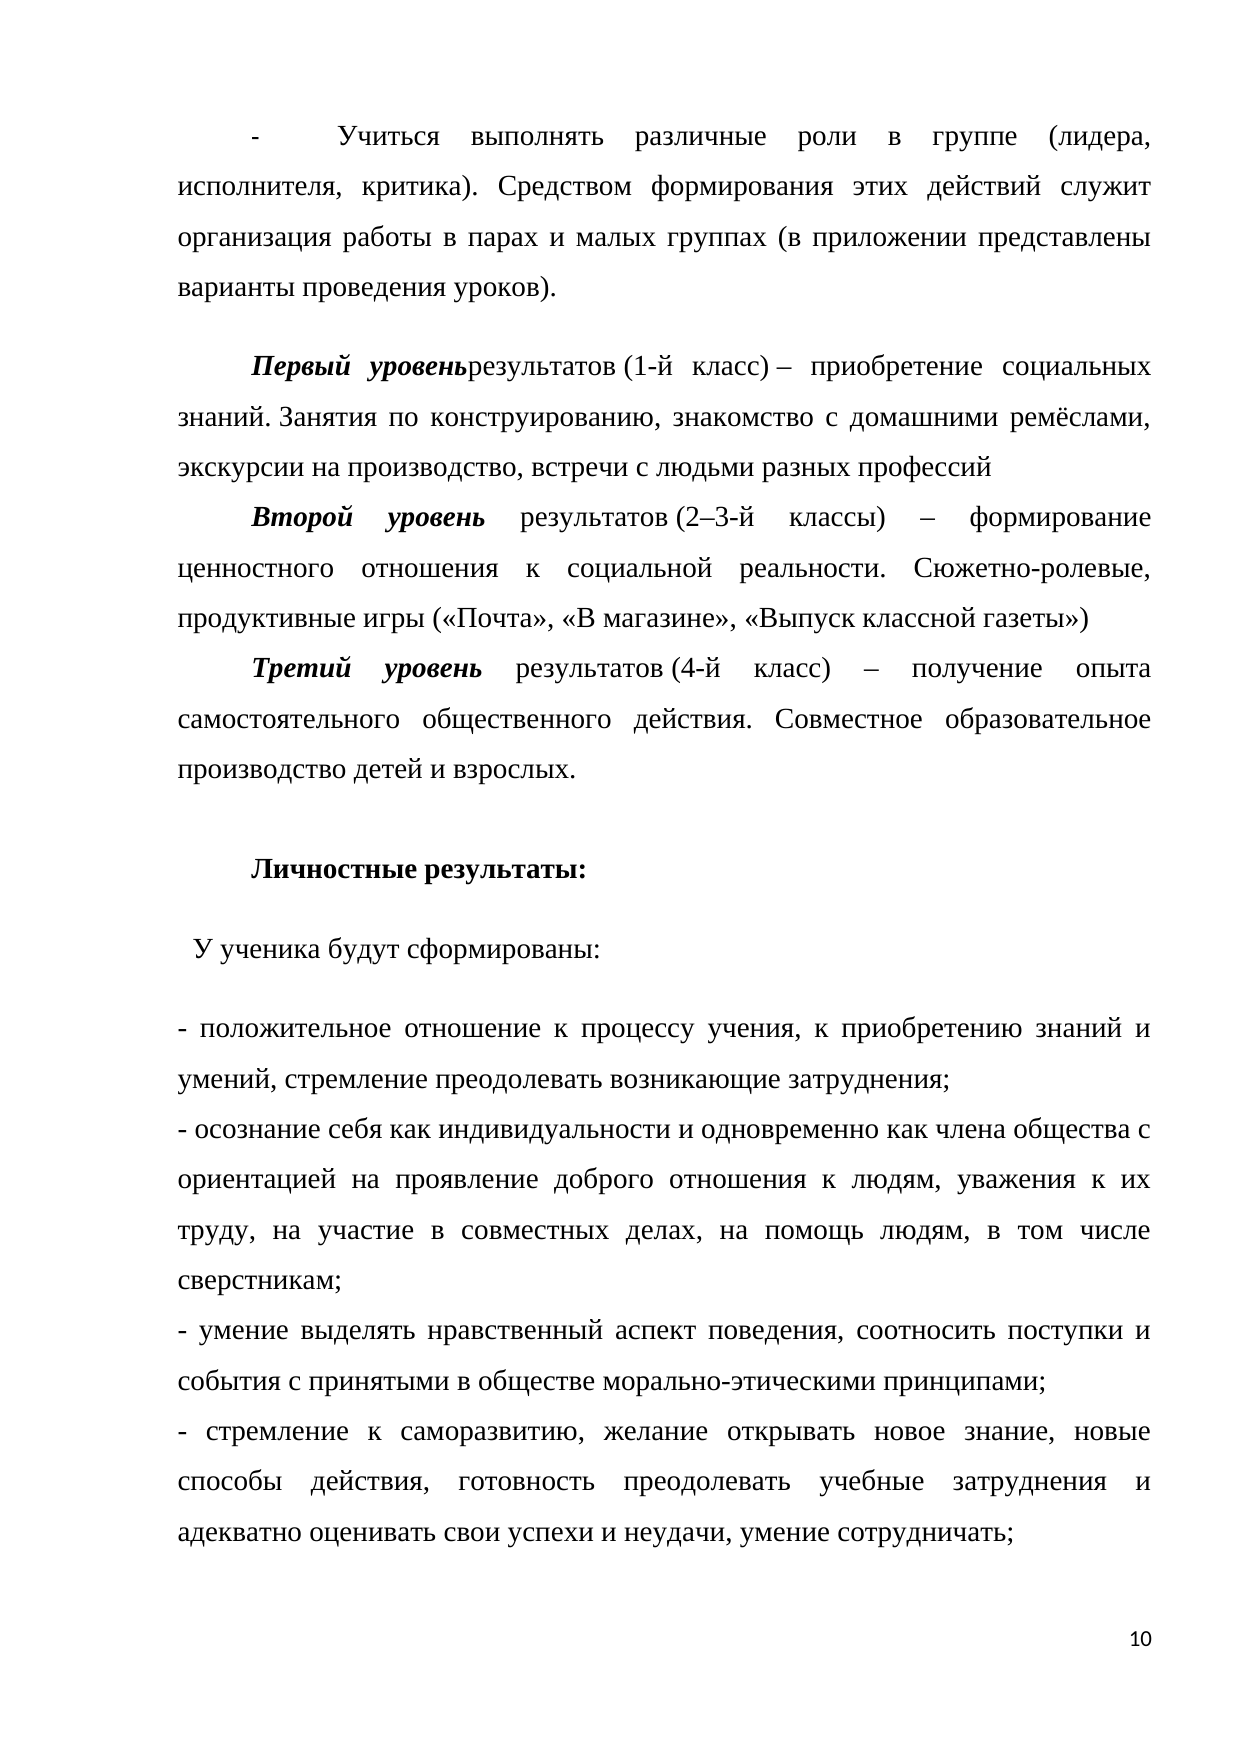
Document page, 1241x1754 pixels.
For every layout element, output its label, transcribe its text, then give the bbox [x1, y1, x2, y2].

list - стремление к саморазвитию, желание открывать новое знание, новые способы действия, готовность преодолевать учебные затруднения и адекватно оценивать свои успехи и неудачи, умение сотрудничать; [177, 1413, 1152, 1547]
text У ученика будут сформированы: [177, 931, 1152, 965]
list - осознание себя как индивидуальности и одновременно как члена общества с ориентацией на проявление доброго отношения к людям, уважения к их труду, на участие в совместных делах, на помощь людям, в том числе сверстникам; [177, 1111, 1152, 1296]
text Первый уровеньрезультатов (1-й класс) – приобретение социальных знаний. Занятия по конструированию, знакомство с домашними ремёслами, экскурсии на производство, встречи с людьми разных профессий [177, 348, 1152, 483]
text Третий уровень результатов (4-й класс) – получение опыта самостоятельного общественного действия. Совместное образовательное производство детей и взрослых. [177, 650, 1152, 784]
text Личностные результаты: [177, 852, 1152, 885]
list - умение выделять нравственный аспект поведения, соотносить поступки и события с принятыми в обществе морально-этическими принципами; [177, 1312, 1152, 1396]
text Второй уровень результатов (2–3-й классы) – формирование ценностного отношения к социальной реальности. Сюжетно-ролевые, продуктивные игры («Почта», «В магазине», «Выпуск классной газеты») [177, 499, 1152, 634]
list - положительное отношение к процессу учения, к приобретению знаний и умений, стремление преодолевать возникающие затруднения; [177, 1011, 1152, 1094]
text  Учиться выполнять различные роли в группе (лидера, исполнителя, критика). Средством формирования этих действий служит организация работы в парах и малых группах (в приложении представлены варианты проведения уроков). [177, 118, 1152, 303]
